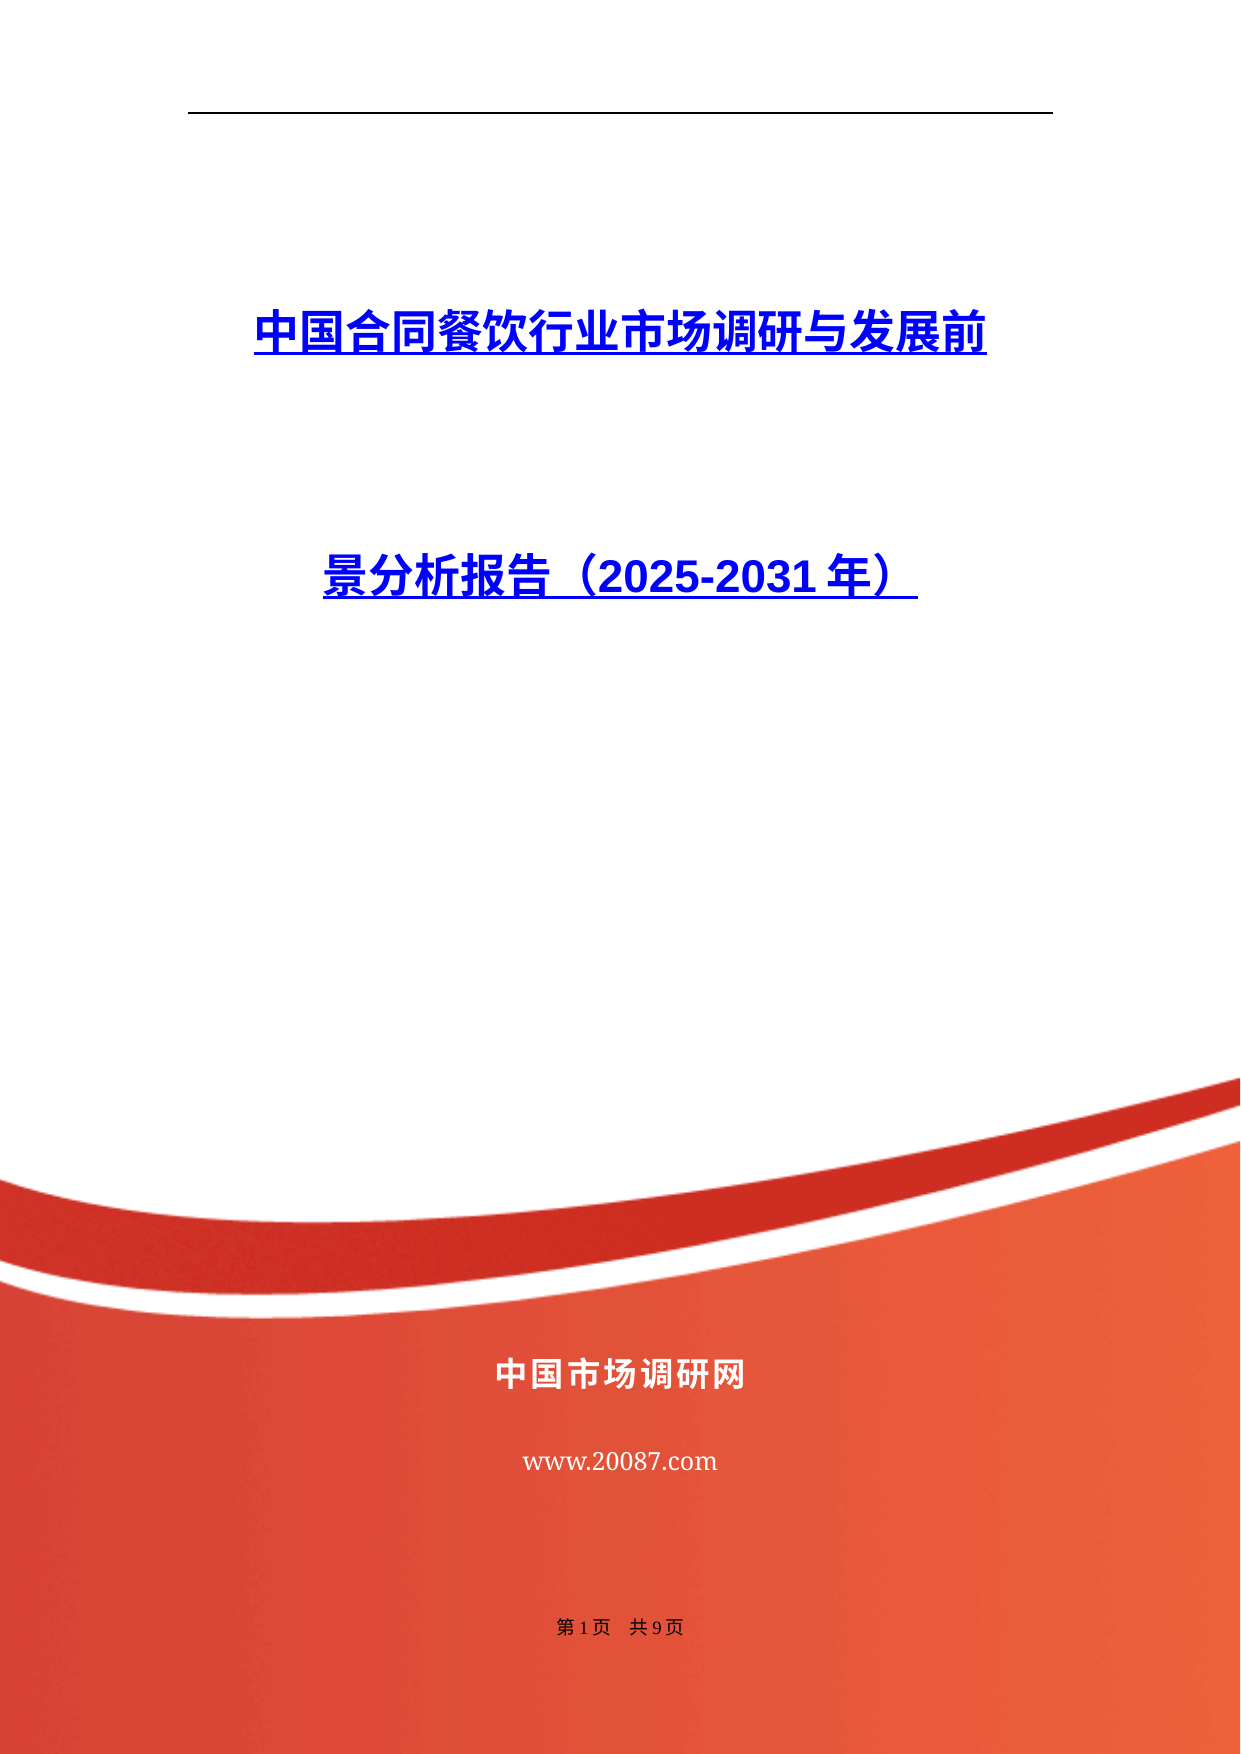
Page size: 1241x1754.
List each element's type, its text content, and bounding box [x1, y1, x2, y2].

subtitle 中国市场调研网 [187, 1339, 1053, 1404]
picture [0, 1006, 1241, 1754]
table_header 中国合同餐饮行业市场调研与发展前景分析报告（2025-2031年） [188, 207, 1053, 773]
text www.20087.com [187, 1428, 1053, 1493]
